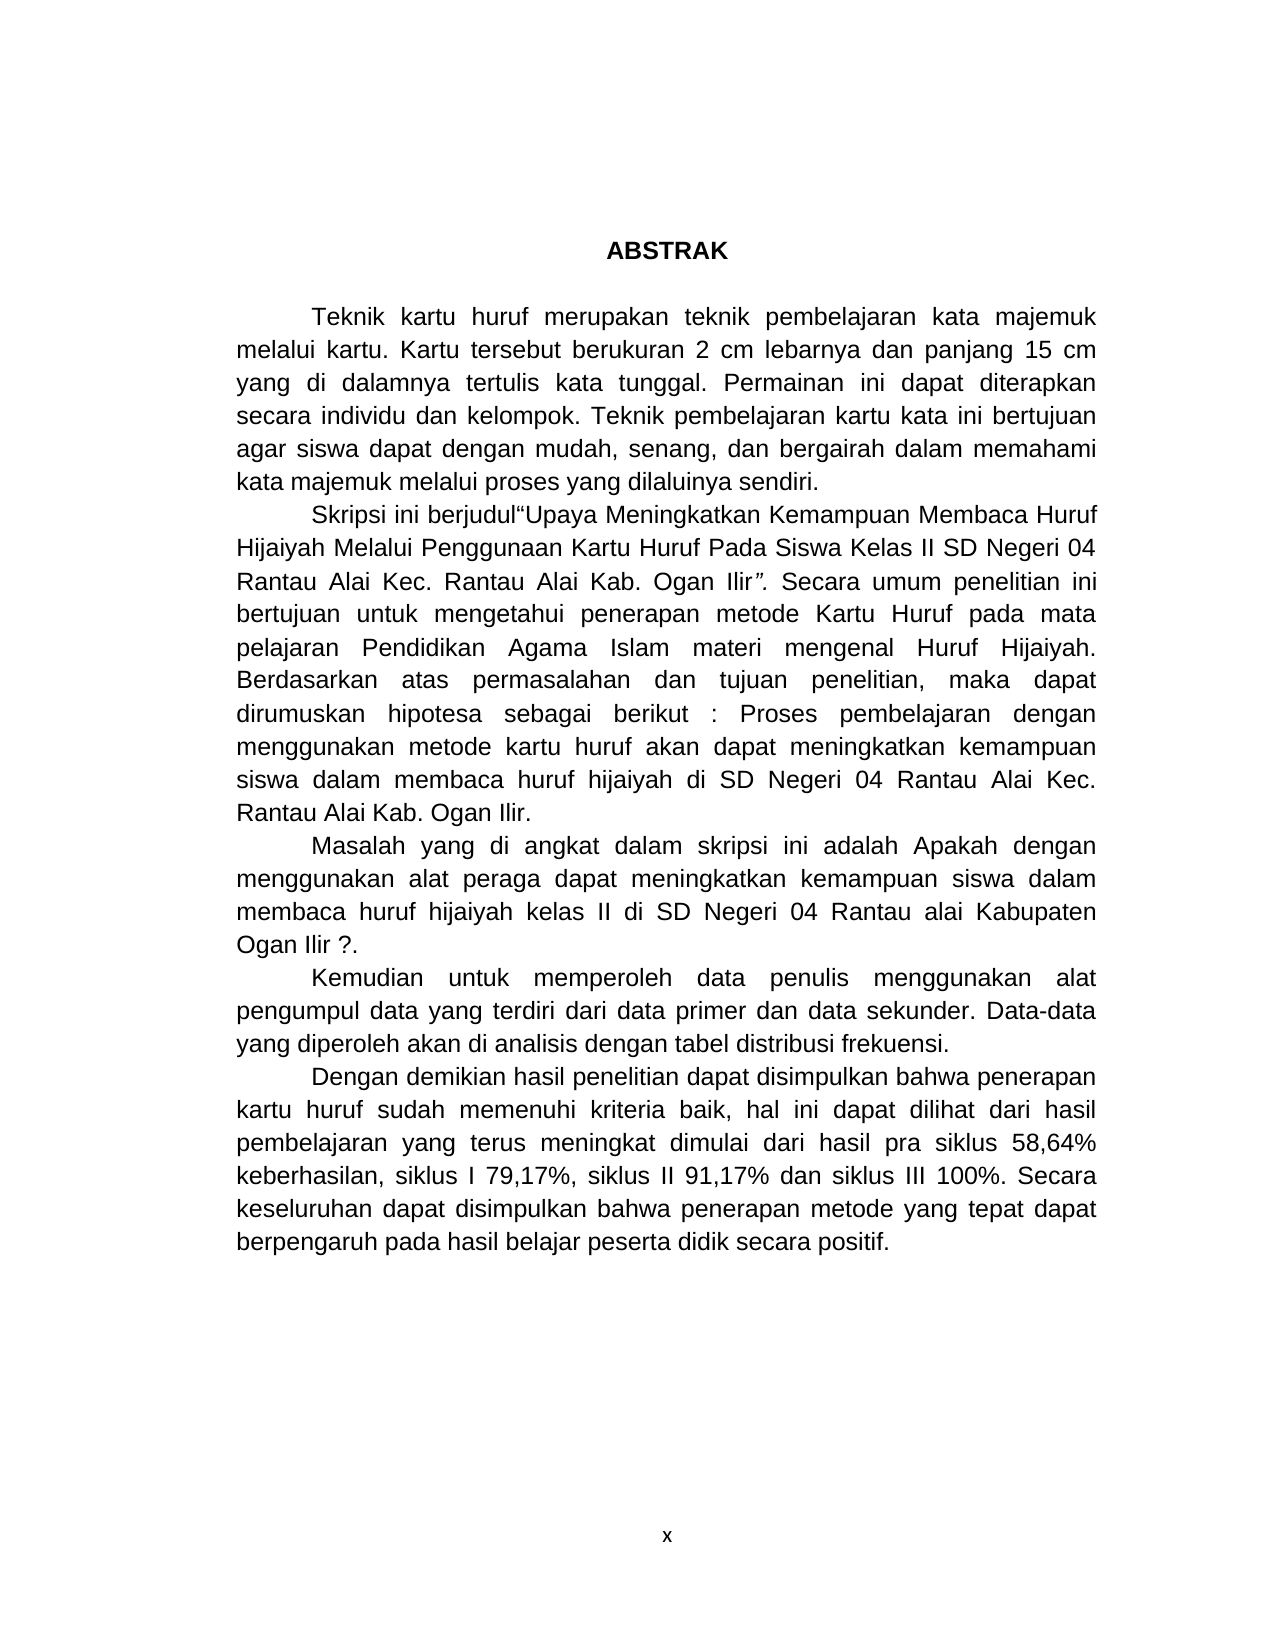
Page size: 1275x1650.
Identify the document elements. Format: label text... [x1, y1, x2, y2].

text Kemudian untuk memperoleh data penulis menggunakan alat pengumpul data yang terdiri dari data primer dan data sekunder. Data-data yang diperoleh akan di analisis dengan tabel distribusi frekuensi. [236, 963, 1098, 1057]
text Skripsi ini berjudul“Upaya Meningkatkan Kemampuan Membaca Huruf Hijaiyah Melalui Penggunaan Kartu Huruf Pada Siswa Kelas II SD Negeri 04 Rantau Alai Kec. Rantau Alai Kab. Ogan Ilir”. Secara umum penelitian ini bertujuan untuk mengetahui penerapan metode Kartu Huruf pada mata pelajaran Pendidikan Agama Islam materi mengenal Huruf Hijaiyah. Berdasarkan atas permasalahan dan tujuan penelitian, maka dapat dirumuskan hipotesa sebagai berikut : Proses pembelajaran dengan menggunakan metode kartu huruf akan dapat meningkatkan kemampuan siswa dalam membaca huruf hijaiyah di SD Negeri 04 Rantau Alai Kec. Rantau Alai Kab. Ogan Ilir. [236, 500, 1098, 826]
text ABSTRAK [236, 236, 1098, 265]
text Teknik kartu huruf merupakan teknik pembelajaran kata majemuk melalui kartu. Kartu tersebut berukuran 2 cm lebarnya dan panjang 15 cm yang di dalamnya tertulis kata tunggal. Permainan ini dapat diterapkan secara individu dan kelompok. Teknik pembelajaran kartu kata ini bertujuan agar siswa dapat dengan mudah, senang, dan bergairah dalam memahami kata majemuk melalui proses yang dilaluinya sendiri. [236, 302, 1098, 496]
text Masalah yang di angkat dalam skripsi ini adalah Apakah dengan menggunakan alat peraga dapat meningkatkan kemampuan siswa dalam membaca huruf hijaiyah kelas II di SD Negeri 04 Rantau alai Kabupaten Ogan Ilir ?. [236, 831, 1098, 958]
text Dengan demikian hasil penelitian dapat disimpulkan bahwa penerapan kartu huruf sudah memenuhi kriteria baik, hal ini dapat dilihat dari hasil pembelajaran yang terus meningkat dimulai dari hasil pra siklus 58,64% keberhasilan, siklus I 79,17%, siklus II 91,17% dan siklus III 100%. Secara keseluruhan dapat disimpulkan bahwa penerapan metode yang tepat dapat berpengaruh pada hasil belajar peserta didik secara positif. [236, 1062, 1098, 1256]
